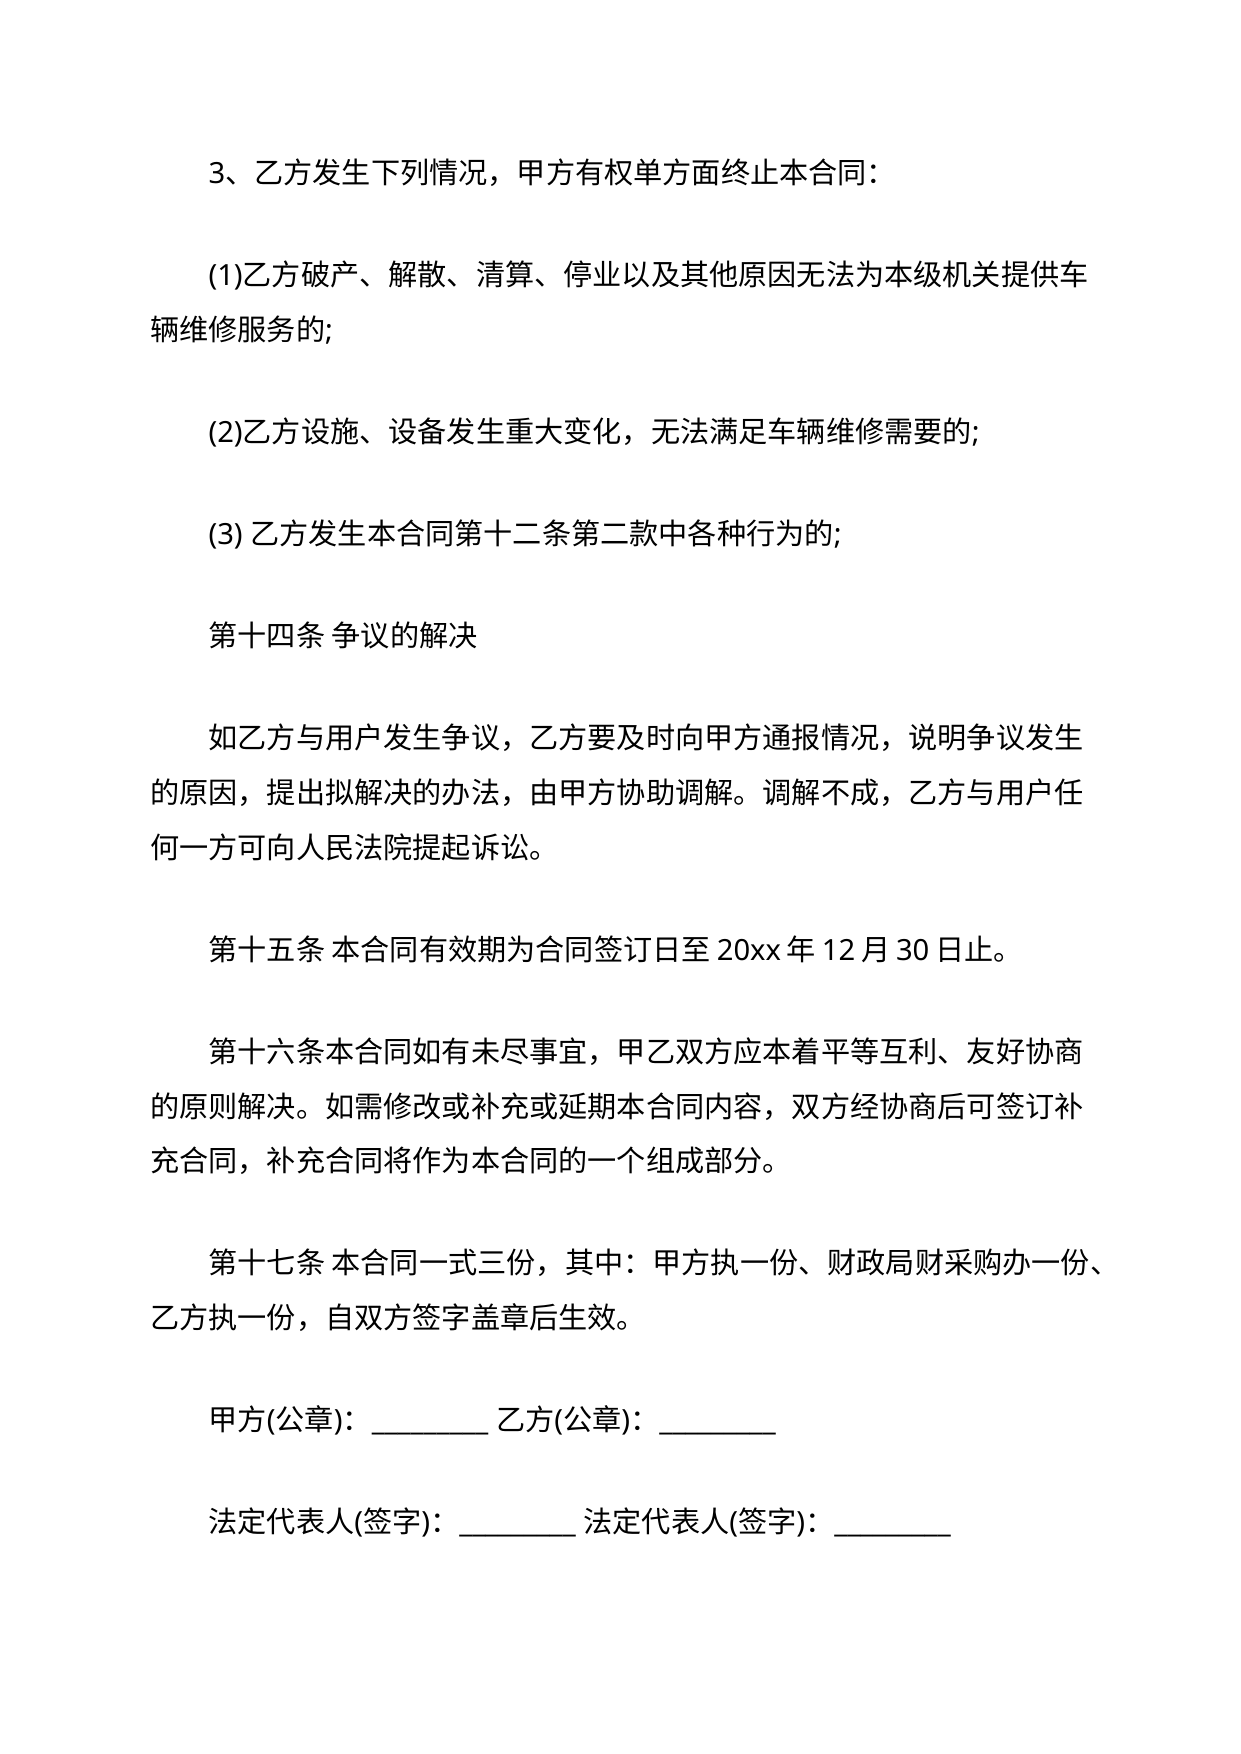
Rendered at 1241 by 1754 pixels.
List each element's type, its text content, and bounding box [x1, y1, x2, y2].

text (2)乙方设施、设备发生重大变化，无法满足车辆维修需要的; [150, 409, 1090, 451]
text 法定代表人(签字)：_________ 法定代表人(签字)：_________ [150, 1498, 1090, 1541]
text 甲方(公章)：_________ 乙方(公章)：_________ [150, 1396, 1090, 1439]
text 第十六条本合同如有未尽事宜，甲乙双方应本着平等互利、友好协商的原则解决。如需修改或补充或延期本合同内容，双方经协商后可签订补充合同，补充合同将作为本合同的一个组成部分。 [150, 1028, 1090, 1180]
text 3、乙方发生下列情况，甲方有权单方面终止本合同： [150, 150, 1090, 192]
text (1)乙方破产、解散、清算、停业以及其他原因无法为本级机关提供车辆维修服务的; [150, 252, 1090, 349]
text (3) 乙方发生本合同第十二条第二款中各种行为的; [150, 511, 1090, 553]
text 第十五条 本合同有效期为合同签订日至20xx年12月30日止。 [150, 926, 1090, 969]
text 第十七条 本合同一式三份，其中：甲方执一份、财政局财采购办一份、乙方执一份，自双方签字盖章后生效。 [150, 1240, 1090, 1337]
text 如乙方与用户发生争议，乙方要及时向甲方通报情况，说明争议发生的原因，提出拟解决的办法，由甲方协助调解。调解不成，乙方与用户任何一方可向人民法院提起诉讼。 [150, 715, 1090, 867]
text 第十四条 争议的解决 [150, 613, 1090, 655]
